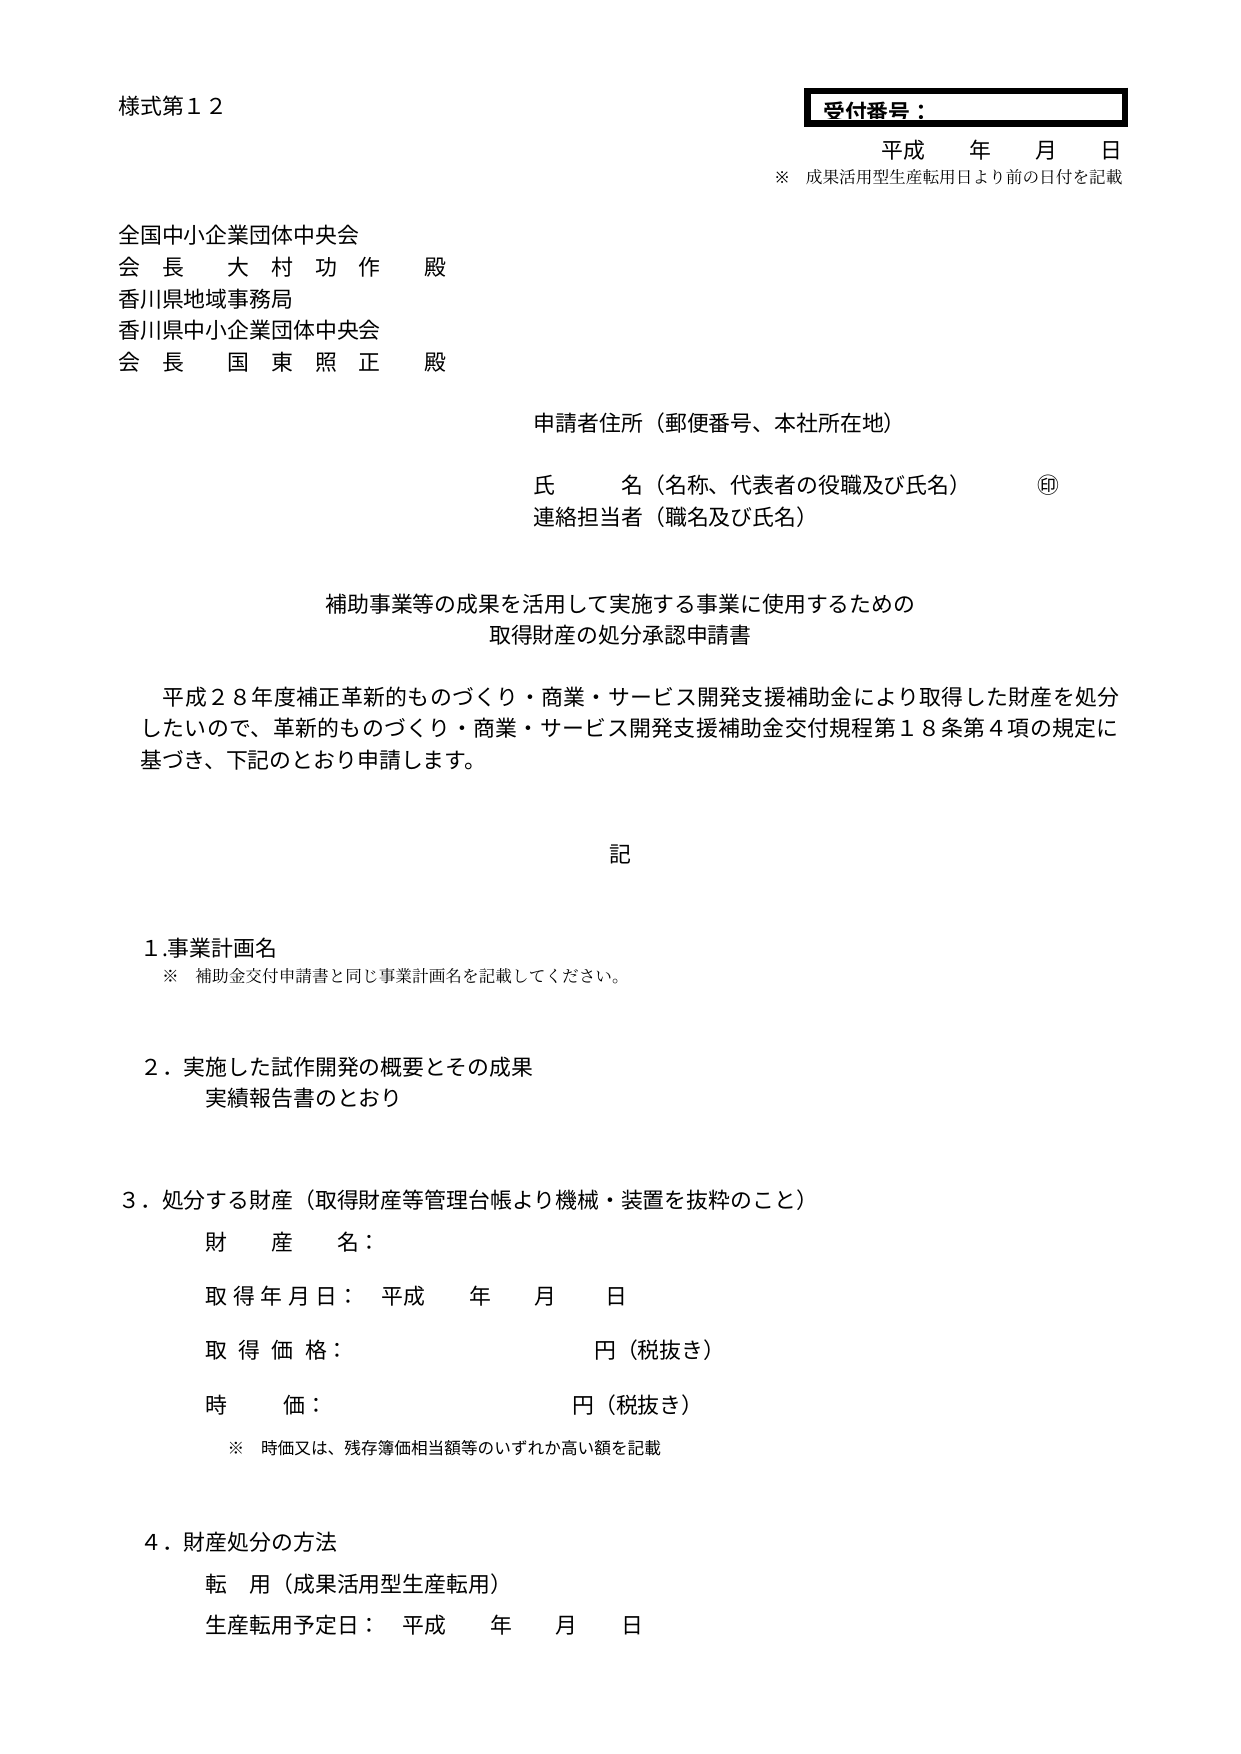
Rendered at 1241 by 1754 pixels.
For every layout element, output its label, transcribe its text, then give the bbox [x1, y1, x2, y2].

text 氏 名（名称、代表者の役職及び氏名） ㊞ [118, 468, 1122, 499]
text 取得年月日： 平成 年 月 日 [118, 1271, 1122, 1313]
text ４．財産処分の方法 [118, 1517, 1122, 1559]
text 取得財産の処分承認申請書 [118, 618, 1122, 650]
text 様式第１２ [118, 89, 804, 120]
text 実績報告書のとおり [118, 1081, 1122, 1113]
text ※ 時価又は、残存簿価相当額等のいずれか高い額を記載 [118, 1421, 1122, 1463]
text ２．実施した試作開発の概要とその成果 [118, 1050, 1122, 1081]
text 会 長 大 村 功 作 殿 [118, 250, 1122, 282]
text 連絡担当者（職名及び氏名） [118, 499, 1122, 531]
text 平成 年 月 日 [118, 133, 1122, 164]
text 香川県地域事務局 [118, 282, 1122, 313]
text 補助事業等の成果を活用して実施する事業に使用するための [118, 587, 1122, 618]
text １.事業計画名 [118, 931, 1122, 963]
text ※ 補助金交付申請書と同じ事業計画名を記載してください。 [118, 963, 1122, 987]
text 生産転用予定日： 平成 年 月 日 [118, 1601, 1122, 1642]
text 財 産 名： [118, 1217, 1122, 1259]
text ※ 成果活用型生産転用日より前の日付を記載 [118, 164, 1122, 188]
text 転 用（成果活用型生産転用） [118, 1559, 1122, 1601]
text 申請者住所（郵便番号、本社所在地） [118, 406, 1122, 438]
text 記 [118, 837, 1122, 869]
text 平成２８年度補正革新的ものづくり・商業・サービス開発支援補助金により取得した財産を処分したいので、革新的ものづくり・商業・サービス開発支援補助金交付規程第１８条第４項の規定に基づき、下記のとおり申請します。 [118, 680, 1122, 775]
text ３．処分する財産（取得財産等管理台帳より機械・装置を抜粋のこと） [118, 1176, 1122, 1217]
text 会 長 国 東 照 正 殿 [118, 345, 1122, 377]
text 全国中小企業団体中央会 [118, 218, 1122, 250]
text 香川県中小企業団体中央会 [118, 313, 1122, 345]
text 時価： 円（税抜き） [118, 1380, 1122, 1421]
text 取得価格： 円（税抜き） [118, 1326, 1122, 1367]
